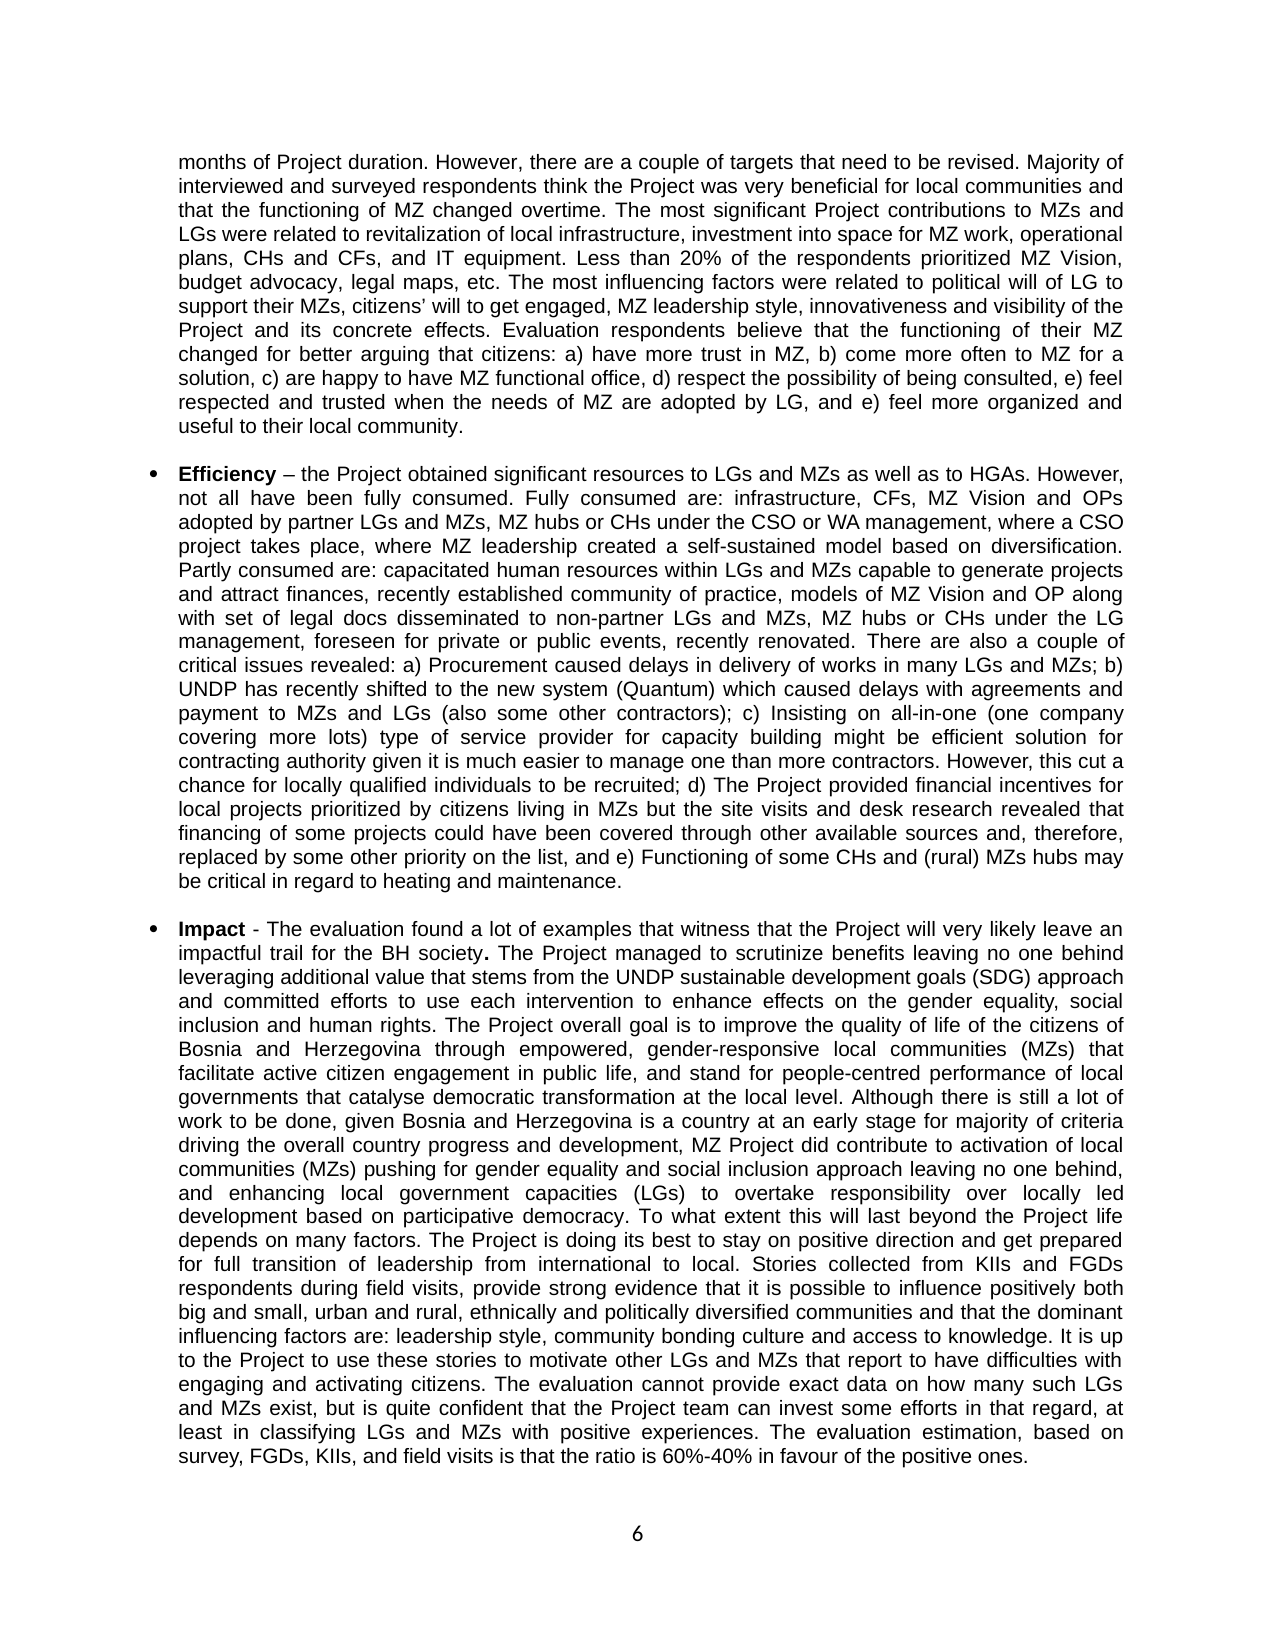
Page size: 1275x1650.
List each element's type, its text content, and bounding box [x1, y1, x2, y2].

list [150, 150, 1125, 437]
list Efficiency – the Project obtained significant resources to LGs and MZs as well as to HGAs. However, not all have been fully consumed. Fully consumed are: infrastructure, CFs, MZ Vision and OPs adopted by partner LGs and MZs, MZ hubs or CHs under the CSO or WA management, where a CSO project takes place, where MZ leadership created a self-sustained model based on diversification. Partly consumed are: capacitated human resources within LGs and MZs capable to generate projects and attract finances, recently established community of practice, models of MZ Vision and OP along with set of legal docs disseminated to non-partner LGs and MZs, MZ hubs or CHs under the LG management, foreseen for private or public events, recently renovated. There are also a couple of critical issues revealed: a) Procurement caused delays in delivery of works in many LGs and MZs; b) UNDP has recently shifted to the new system (Quantum) which caused delays with agreements and payment to MZs and LGs (also some other contractors); c) Insisting on all-in-one (one company covering more lots) type of service provider for capacity building might be efficient solution for contracting authority given it is much easier to manage one than more contractors. However, this cut a chance for locally qualified individuals to be recruited; d) The Project provided financial incentives for local projects prioritized by citizens living in MZs but the site visits and desk research revealed that financing of some projects could have been covered through other available sources and, therefore, replaced by some other priority on the list, and e) Functioning of some CHs and (rural) MZs hubs may be critical in regard to heating and maintenance. [150, 461, 1125, 893]
list Impact - The evaluation found a lot of examples that witness that the Project will very likely leave an impactful trail for the BH society. The Project managed to scrutinize benefits leaving no one behind leveraging additional value that stems from the UNDP sustainable development goals (SDG) approach and committed efforts to use each intervention to enhance effects on the gender equality, social inclusion and human rights. The Project overall goal is to improve the quality of life of the citizens of Bosnia and Herzegovina through empowered, gender-responsive local communities (MZs) that facilitate active citizen engagement in public life, and stand for people-centred performance of local governments that catalyse democratic transformation at the local level. Although there is still a lot of work to be done, given Bosnia and Herzegovina is a country at an early stage for majority of criteria driving the overall country progress and development, MZ Project did contribute to activation of local communities (MZs) pushing for gender equality and social inclusion approach leaving no one behind, and enhancing local government capacities (LGs) to overtake responsibility over locally led development based on participative democracy. To what extent this will last beyond the Project life depends on many factors. The Project is doing its best to stay on positive direction and get prepared for full transition of leadership from international to local. Stories collected from KIIs and FGDs respondents during field visits, provide strong evidence that it is possible to influence positively both big and small, urban and rural, ethnically and politically diversified communities and that the dominant influencing factors are: leadership style, community bonding culture and access to knowledge. It is up to the Project to use these stories to motivate other LGs and MZs that report to have difficulties with engaging and activating citizens. The evaluation cannot provide exact data on how many such LGs and MZs exist, but is quite confident that the Project team can invest some efforts in that regard, at least in classifying LGs and MZs with positive experiences. The evaluation estimation, based on survey, FGDs, KIIs, and field visits is that the ratio is 60%-40% in favour of the positive ones. [150, 917, 1125, 1468]
